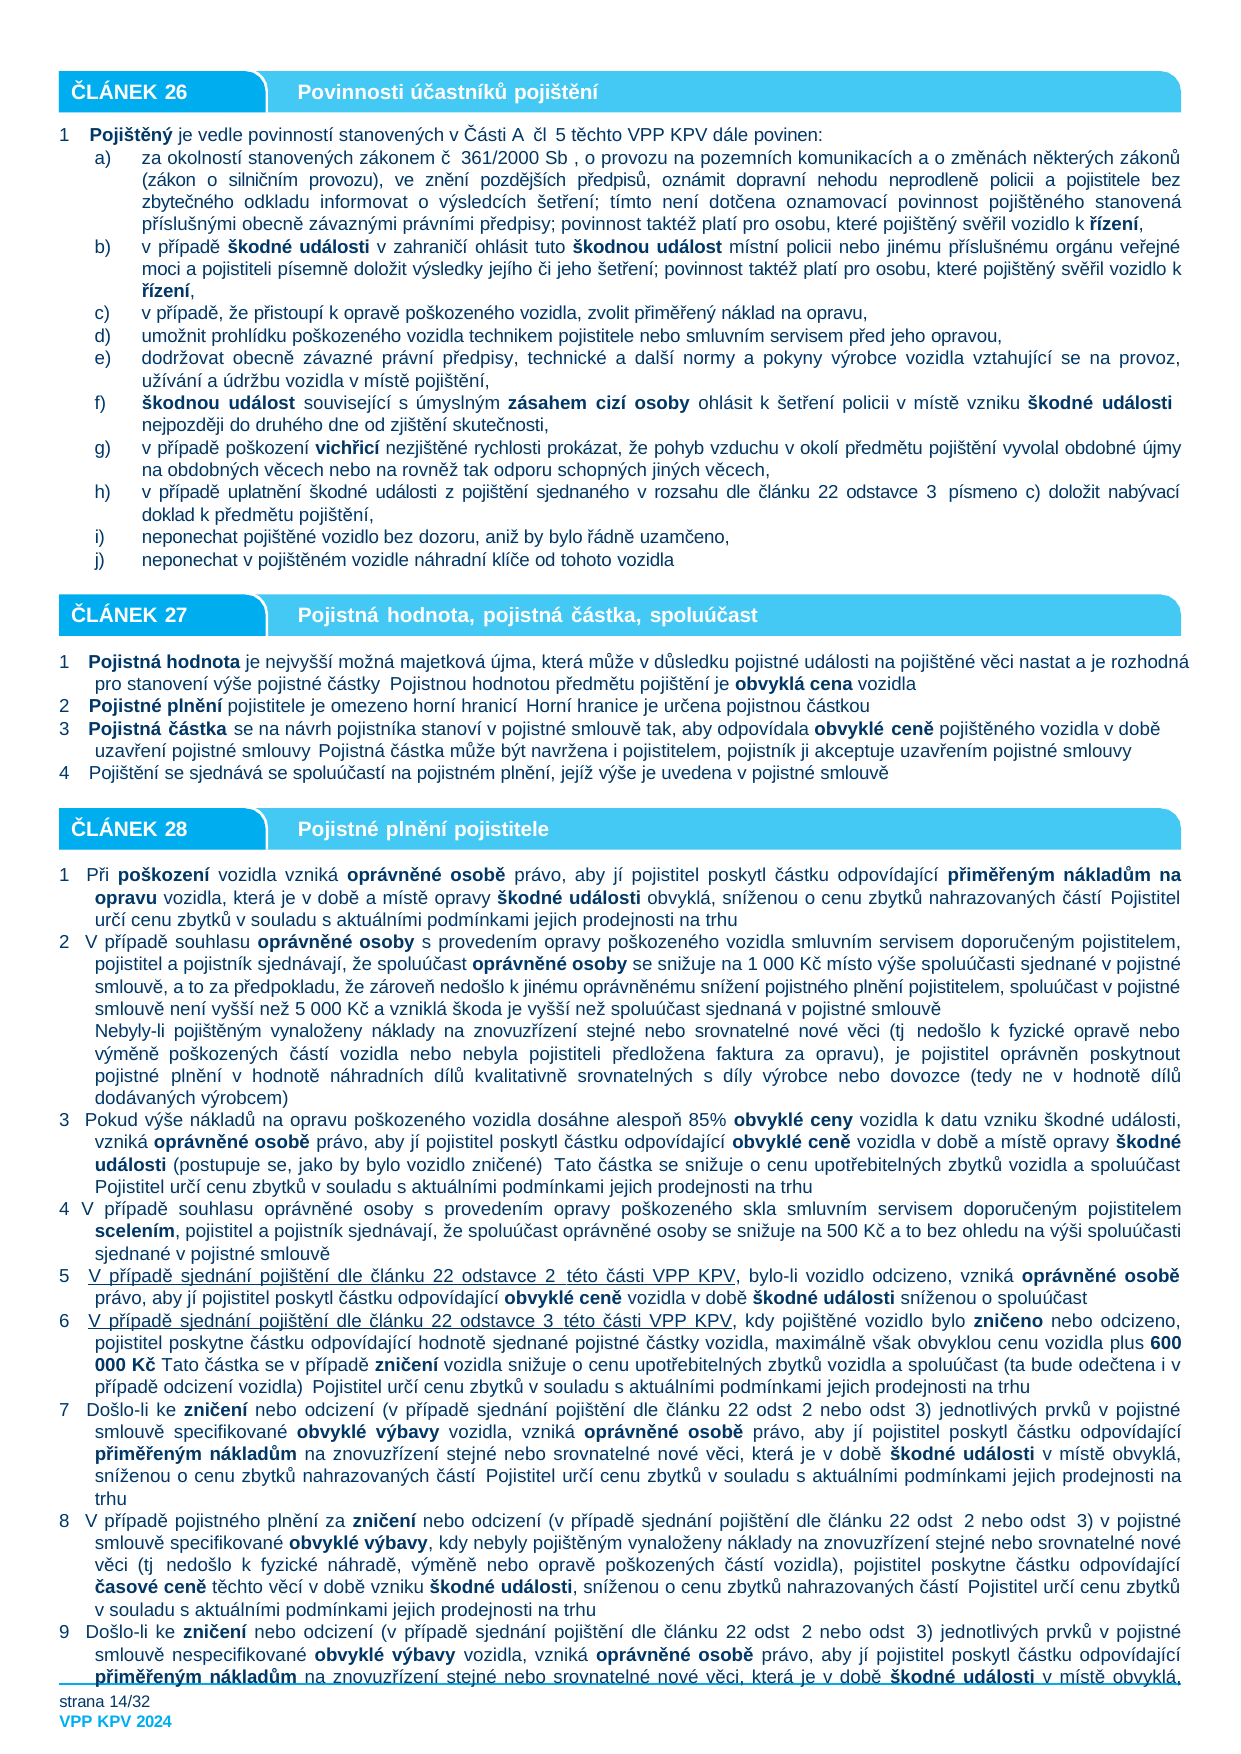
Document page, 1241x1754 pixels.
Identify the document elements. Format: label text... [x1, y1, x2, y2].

list neponechat pojištěné vozidlo bez dozoru, aniž by bylo řádně uzamčeno, [94, 526, 1198, 547]
text Nebyly-li pojištěným vynaloženy náklady na znovuzřízení stejné nebo srovnatelné nové věci (tj nedošlo k fyzické opravě nebo výměně poškozených částí vozidla nebo nebyla pojistiteli předložena faktura za opravu), je pojistitel oprávněn poskytnout pojistné plnění v hodnotě náhradních dílů kvalitativně srovnatelných s díly výrobce nebo dovozce (tedy ne v hodnotě dílů dodávaných výrobcem) [94, 1020, 1181, 1108]
text 4 V případě souhlasu oprávněné osoby s provedením opravy poškozeného skla smluvním servisem doporučeným pojistitelem scelením, pojistitel a pojistník sjednávají, že spoluúčast oprávněné osoby se snižuje na 500 Kč a to bez ohledu na výši spoluúčasti sjednané v pojistné smlouvě [59, 1198, 1181, 1264]
text 1 Pojištěný je vedle povinností stanovených v Části A čl 5 těchto VPP KPV dále povinen: [59, 124, 1198, 146]
text 8 V případě pojistného plnění za zničení nebo odcizení (v případě sjednání pojištění dle článku 22 odst 2 nebo odst 3) v pojistné smlouvě specifikované obvyklé výbavy, kdy nebyly pojištěným vynaloženy náklady na znovuzřízení stejné nebo srovnatelné nové věci (tj nedošlo k fyzické náhradě, výměně nebo opravě poškozených částí vozidla), pojistitel poskytne částku odpovídající časové ceně těchto věcí v době vzniku škodné události, sníženou o cenu zbytků nahrazovaných částí Pojistitel určí cenu zbytků v souladu s aktuálními podmínkami jejich prodejnosti na trhu [59, 1510, 1182, 1620]
text 7 Došlo-li ke zničení nebo odcizení (v případě sjednání pojištění dle článku 22 odst 2 nebo odst 3) jednotlivých prvků v pojistné smlouvě specifikované obvyklé výbavy vozidla, vzniká oprávněné osobě právo, aby jí pojistitel poskytl částku odpovídající přiměřeným nákladům na znovuzřízení stejné nebo srovnatelné nové věci, která je v době škodné události v místě obvyklá, sníženou o cenu zbytků nahrazovaných částí Pojistitel určí cenu zbytků v souladu s aktuálními podmínkami jejich prodejnosti na trhu [59, 1398, 1181, 1509]
text nejpozději do druhého dne od zjištění skutečnosti, [142, 414, 1198, 436]
text 2 Pojistné plnění pojistitele je omezeno horní hranicí Horní hranice je určena pojistnou částkou [59, 695, 1198, 717]
text 5 V případě sjednání pojištění dle článku 22 odstavce 2 této části VPP KPV, bylo-li vozidlo odcizeno, vzniká oprávněné osobě právo, aby jí pojistitel poskytl částku odpovídající obvyklé ceně vozidla v době škodné události sníženou o spoluúčast [59, 1265, 1181, 1309]
list umožnit prohlídku poškozeného vozidla technikem pojistitele nebo smluvním servisem před jeho opravou, [94, 325, 1198, 346]
text 3 Pokud výše nákladů na opravu poškozeného vozidla dosáhne alespoň 85% obvyklé ceny vozidla k datu vzniku škodné události, vzniká oprávněné osobě právo, aby jí pojistitel poskytl částku odpovídající obvyklé ceně vozidla v době a místě opravy škodné události (postupuje se, jako by bylo vozidlo zničené) Tato částka se snižuje o cenu upotřebitelných zbytků vozidla a spoluúčast Pojistitel určí cenu zbytků v souladu s aktuálními podmínkami jejich prodejnosti na trhu [59, 1109, 1181, 1197]
text 1 Pojistná hodnota je nejvyšší možná majetková újma, která může v důsledku pojistné události na pojištěné věci nastat a je rozhodná pro stanovení výše pojistné částky Pojistnou hodnotou předmětu pojištění je obvyklá cena vozidla [59, 603, 1198, 694]
list za okolností stanovených zákonem č 361/2000 Sb , o provozu na pozemních komunikacích a o změnách některých zákonů (zákon o silničním provozu), ve znění pozdějších předpisů, oznámit dopravní nehodu neprodleně policii a pojistitele bez zbytečného odkladu informovat o výsledcích šetření; tímto není dotčena oznamovací povinnost pojištěného stanovená příslušnými obecně závaznými právními předpisy; povinnost taktéž platí pro osobu, které pojištěný svěřil vozidlo k řízení, [94, 146, 1181, 234]
text 1 Při poškození vozidla vzniká oprávněné osobě právo, aby jí pojistitel poskytl částku odpovídající přiměřeným nákladům na opravu vozidla, která je v době a místě opravy škodné události obvyklá, sníženou o cenu zbytků nahrazovaných částí Pojistitel určí cenu zbytků v souladu s aktuálními podmínkami jejich prodejnosti na trhu [59, 817, 1181, 930]
list škodnou událost související s úmyslným zásahem cizí osoby ohlásit k šetření policii v místě vzniku škodné události [94, 392, 1198, 413]
list dodržovat obecně závazné právní předpisy, technické a další normy a pokyny výrobce vozidla vztahující se na provoz, užívání a údržbu vozidla v místě pojištění, [94, 347, 1181, 391]
list v případě, že přistoupí k opravě poškozeného vozidla, zvolit přiměřený náklad na opravu, [94, 302, 1198, 324]
list v případě uplatnění škodné události z pojištění sjednaného v rozsahu dle článku 22 odstavce 3 písmeno c) doložit nabývací doklad k předmětu pojištění, [94, 481, 1182, 525]
list neponechat v pojištěném vozidle náhradní klíče od tohoto vozidla [94, 548, 1198, 570]
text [59, 1621, 1182, 1687]
text 4 Pojištění se sjednává se spoluúčastí na pojistném plnění, jejíž výše je uvedena v pojistné smlouvě [59, 762, 1198, 784]
text 6 V případě sjednání pojištění dle článku 22 odstavce 3 této části VPP KPV, kdy pojištěné vozidlo bylo zničeno nebo odcizeno, pojistitel poskytne částku odpovídající hodnotě sjednané pojistné částky vozidla, maximálně však obvyklou cenu vozidla plus 600 000 Kč Tato částka se v případě zničení vozidla snižuje o cenu upotřebitelných zbytků vozidla a spoluúčast (ta bude odečtena i v případě odcizení vozidla) Pojistitel určí cenu zbytků v souladu s aktuálními podmínkami jejich prodejnosti na trhu [59, 1309, 1182, 1398]
list v případě poškození vichřicí nezjištěné rychlosti prokázat, že pohyb vzduchu v okolí předmětu pojištění vyvolal obdobné újmy na obdobných věcech nebo na rovněž tak odporu schopných jiných věcech, [94, 437, 1181, 481]
text 3 Pojistná částka se na návrh pojistníka stanoví v pojistné smlouvě tak, aby odpovídala obvyklé ceně pojištěného vozidla v době uzavření pojistné smlouvy Pojistná částka může být navržena i pojistitelem, pojistník ji akceptuje uzavřením pojistné smlouvy [59, 717, 1198, 761]
text 2 V případě souhlasu oprávněné osoby s provedením opravy poškozeného vozidla smluvním servisem doporučeným pojistitelem, pojistitel a pojistník sjednávají, že spoluúčast oprávněné osoby se snižuje na 1 000 Kč místo výše spoluúčasti sjednané v pojistné smlouvě, a to za předpokladu, že zároveň nedošlo k jinému oprávněnému snížení pojistného plnění pojistitelem, spoluúčast v pojistné smlouvě není vyšší než 5 000 Kč a vzniklá škoda je vyšší než spoluúčast sjednaná v pojistné smlouvě [59, 931, 1181, 1019]
list v případě škodné události v zahraničí ohlásit tuto škodnou událost místní policii nebo jinému příslušnému orgánu veřejné moci a pojistiteli písemně doložit výsledky jejího či jeho šetření; povinnost taktéž platí pro osobu, které pojištěný svěřil vozidlo k řízení, [94, 236, 1181, 301]
